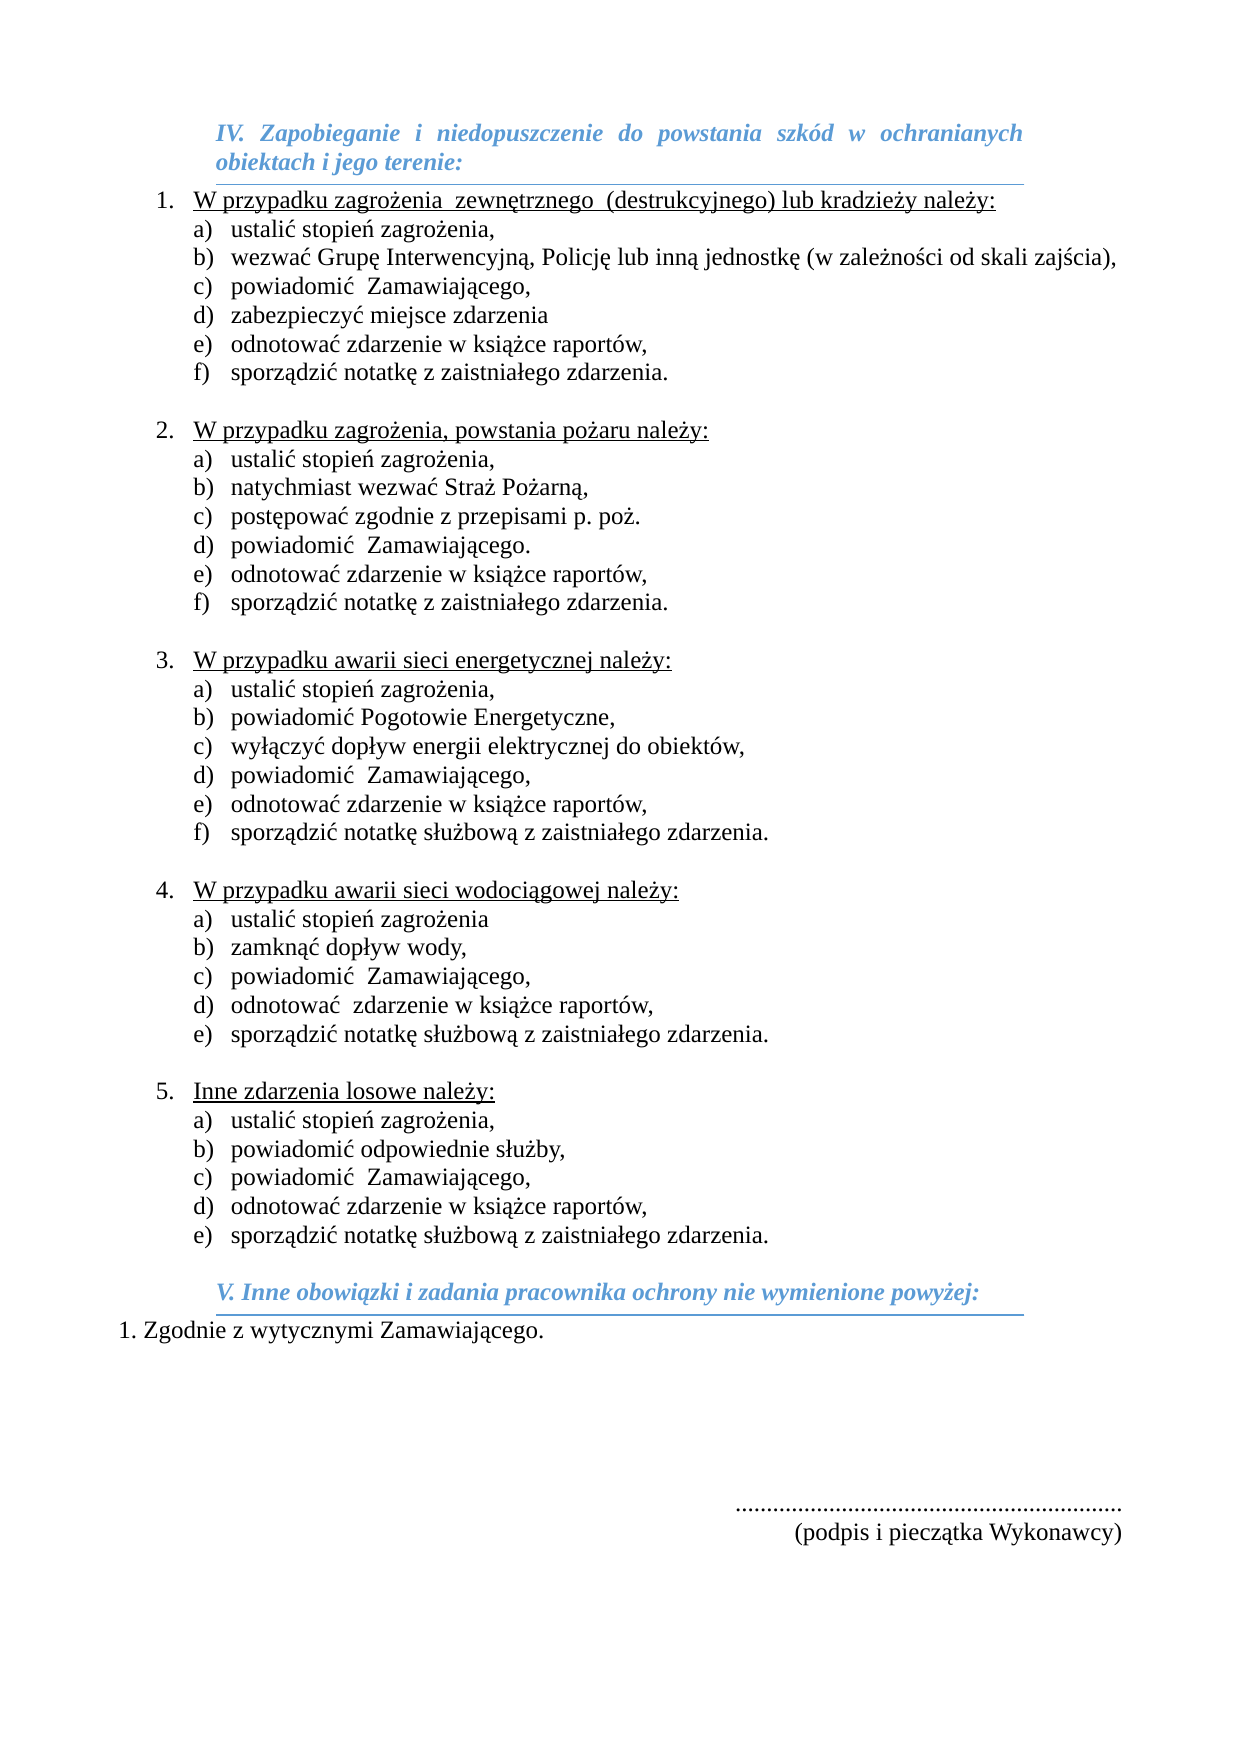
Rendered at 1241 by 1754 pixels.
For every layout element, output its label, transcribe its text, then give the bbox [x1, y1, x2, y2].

list powiadomić Zamawiającego, [193, 1162, 1122, 1191]
text (podpis i pieczątka Wykonawcy) [634, 1517, 1122, 1546]
list W przypadku awarii sieci energetycznej należy: [156, 645, 1122, 674]
list ustalić stopień zagrożenia, [193, 214, 1122, 242]
list powiadomić Zamawiającego. [193, 530, 1122, 559]
list odnotować zdarzenie w książce raportów, [193, 559, 1122, 587]
text .............................................................. [634, 1488, 1122, 1517]
list W przypadku zagrożenia zewnętrznego (destrukcyjnego) lub kradzieży należy: [156, 185, 1122, 214]
text V. Inne obowiązki i zadania pracownika ochrony nie wymienione powyżej: [216, 1277, 1024, 1314]
list powiadomić odpowiednie służby, [193, 1134, 1122, 1162]
list W przypadku awarii sieci wodociągowej należy: [156, 875, 1122, 904]
list powiadomić Pogotowie Energetyczne, [193, 702, 1122, 731]
list wezwać Grupę Interwencyjną, Policję lub inną jednostkę (w zależności od skali zajścia), [193, 242, 1122, 271]
list postępować zgodnie z przepisami p. poż. [193, 501, 1122, 530]
list ustalić stopień zagrożenia [193, 904, 1122, 932]
list Inne zdarzenia losowe należy: [156, 1076, 1122, 1105]
list sporządzić notatkę z zaistniałego zdarzenia. [193, 357, 1122, 386]
list W przypadku zagrożenia, powstania pożaru należy: [156, 415, 1122, 444]
list ustalić stopień zagrożenia, [193, 674, 1122, 702]
list sporządzić notatkę służbową z zaistniałego zdarzenia. [193, 817, 1122, 846]
list ustalić stopień zagrożenia, [193, 444, 1122, 472]
list powiadomić Zamawiającego, [193, 760, 1122, 789]
list natychmiast wezwać Straż Pożarną, [193, 472, 1122, 501]
list sporządzić notatkę z zaistniałego zdarzenia. [193, 587, 1122, 616]
text IV. Zapobieganie i niedopuszczenie do powstania szkód w ochranianych obiektach i jego terenie: [216, 118, 1024, 184]
list sporządzić notatkę służbową z zaistniałego zdarzenia. [193, 1220, 1122, 1249]
list powiadomić Zamawiającego, [193, 961, 1122, 990]
list wyłączyć dopływ energii elektrycznej do obiektów, [193, 731, 1122, 760]
list powiadomić Zamawiającego, [193, 271, 1122, 300]
list odnotować zdarzenie w książce raportów, [193, 1191, 1122, 1220]
list odnotować zdarzenie w książce raportów, [193, 789, 1122, 817]
list zabezpieczyć miejsce zdarzenia [193, 300, 1122, 329]
list odnotować zdarzenie w książce raportów, [193, 329, 1122, 357]
text 1. Zgodnie z wytycznymi Zamawiającego. [118, 1316, 1122, 1344]
list zamknąć dopływ wody, [193, 932, 1122, 961]
list sporządzić notatkę służbową z zaistniałego zdarzenia. [193, 1019, 1122, 1047]
list ustalić stopień zagrożenia, [193, 1105, 1122, 1134]
list odnotować zdarzenie w książce raportów, [193, 990, 1122, 1019]
